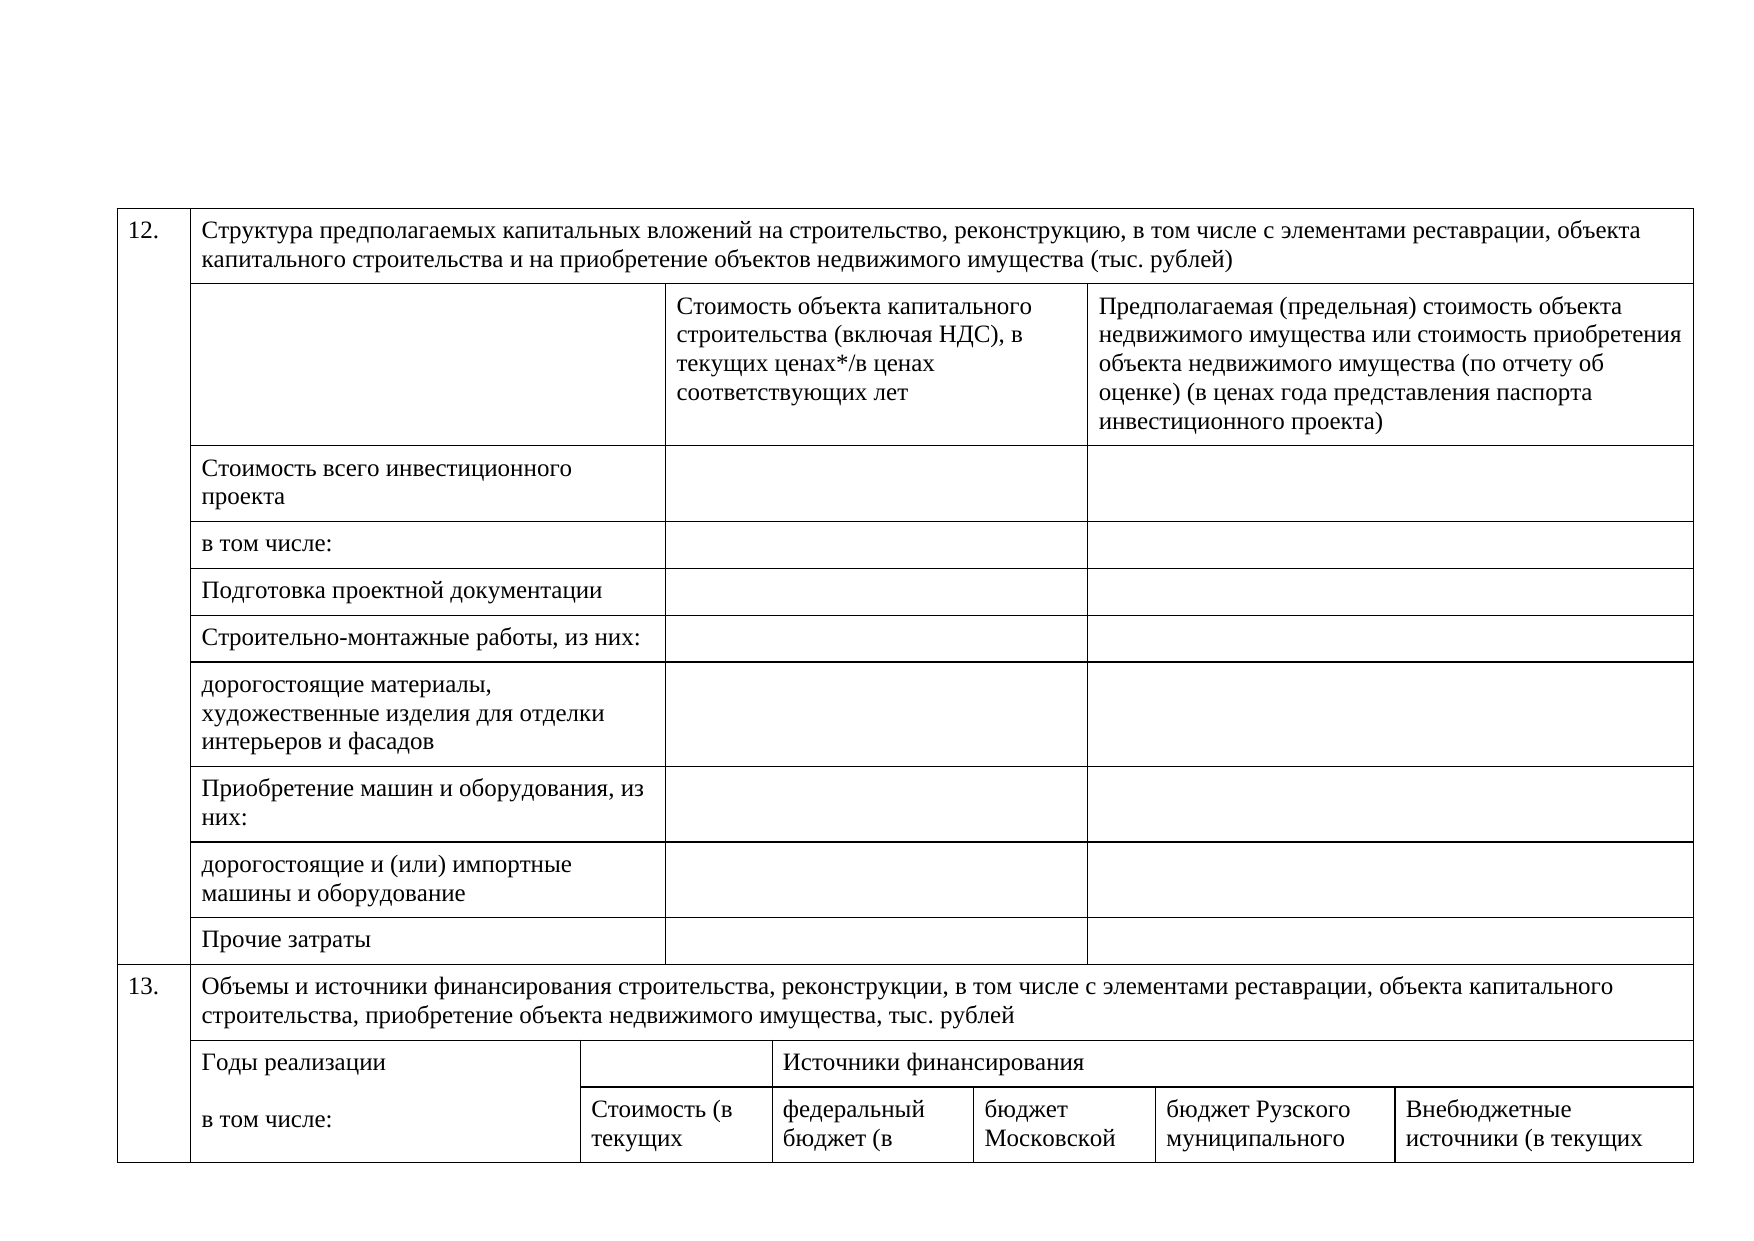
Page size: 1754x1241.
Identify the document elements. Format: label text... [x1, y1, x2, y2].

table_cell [1396, 1088, 1693, 1162]
table_cell Стоимость всего инвестиционного проекта [191, 446, 665, 521]
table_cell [581, 1088, 772, 1162]
table_cell Предполагаемая (предельная) стоимость объекта недвижимого имущества или стоимость приобретения объекта недвижимого имущества (по отчету об оценке) (в ценах года представления паспорта инвестиционного проекта) [1088, 284, 1693, 445]
table_cell [1088, 918, 1693, 964]
table_cell [666, 843, 1087, 917]
table_cell [1088, 522, 1693, 568]
table_header Структура предполагаемых капитальных вложений на строительство, реконструкцию, в том числе с элементами реставрации, объекта капитального строительства и на приобретение объектов недвижимого имущества (тыс. рублей) [191, 209, 1693, 283]
table_cell [191, 284, 665, 445]
table_cell [1088, 767, 1693, 841]
table_cell [666, 767, 1087, 841]
table_cell Приобретение машин и оборудования, из них: [191, 767, 665, 841]
table_cell [1088, 663, 1693, 766]
table_cell [1088, 569, 1693, 614]
table_cell Стоимость объекта капитального строительства (включая НДС), в текущих ценах*/в ценах соответствующих лет [666, 284, 1087, 445]
table_cell [666, 522, 1087, 568]
table_cell [1088, 446, 1693, 521]
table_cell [773, 1088, 973, 1162]
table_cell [974, 1088, 1155, 1162]
table_cell дорогостоящие материалы, художественные изделия для отделки интерьеров и фасадов [191, 663, 665, 766]
table_cell [666, 663, 1087, 766]
table_cell [666, 616, 1087, 661]
table_cell [666, 446, 1087, 521]
table_cell [1088, 616, 1693, 661]
table_cell Источники финансирования [773, 1041, 1693, 1086]
table_header 12. [118, 209, 190, 964]
table_cell Объемы и источники финансирования строительства, реконструкции, в том числе с элементами реставрации, объекта капитального строительства, приобретение объекта недвижимого имущества, тыс. рублей [191, 965, 1693, 1039]
table_cell [1088, 843, 1693, 917]
table_cell [666, 569, 1087, 614]
table_cell [581, 1041, 772, 1086]
table_cell Прочие затраты [191, 918, 665, 964]
table_cell [666, 918, 1087, 964]
table_cell Подготовка проектной документации [191, 569, 665, 614]
table_cell 13. [118, 965, 190, 1162]
table_cell дорогостоящие и (или) импортные машины и оборудование [191, 843, 665, 917]
table_cell в том числе: [191, 522, 665, 568]
table_cell Строительно-монтажные работы, из них: [191, 616, 665, 661]
table_cell Годы реализации в том числе: [191, 1041, 580, 1162]
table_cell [1156, 1088, 1394, 1162]
